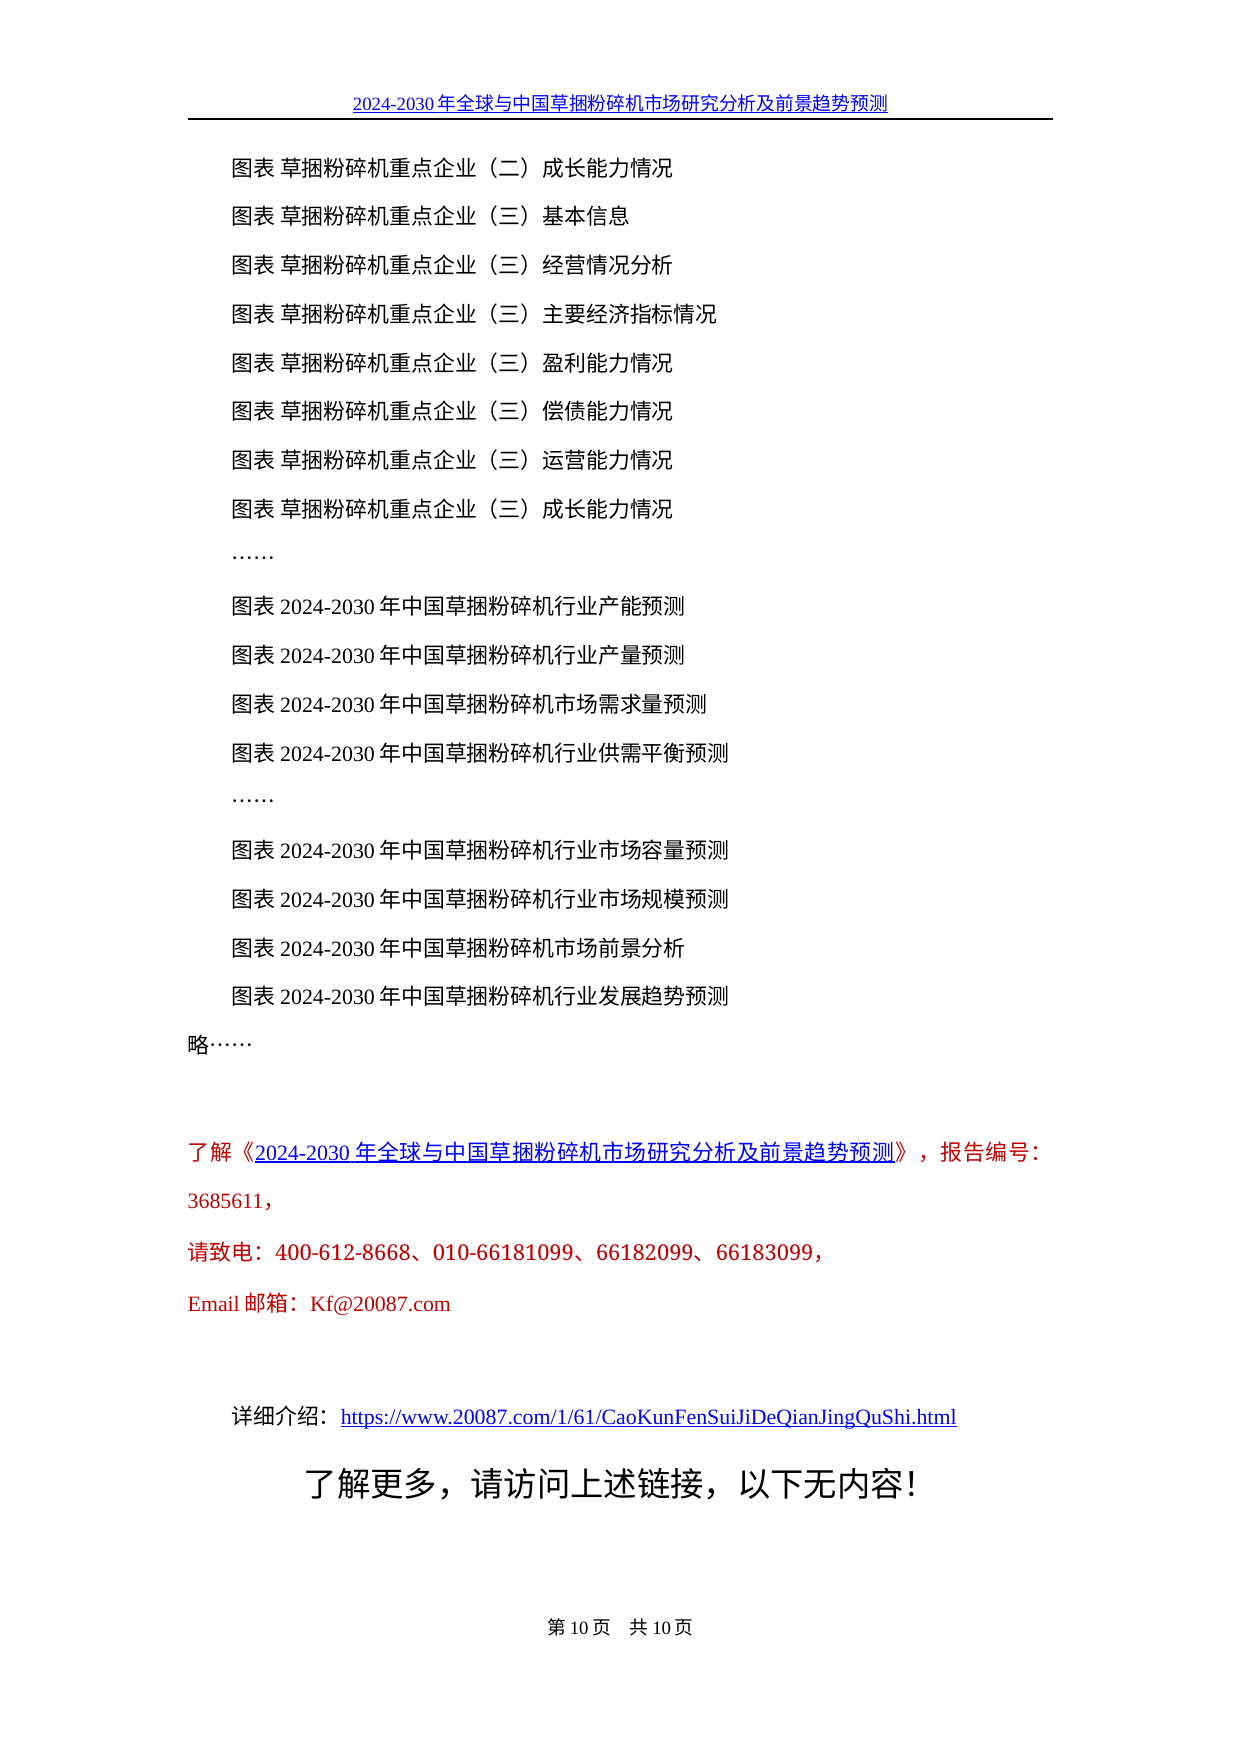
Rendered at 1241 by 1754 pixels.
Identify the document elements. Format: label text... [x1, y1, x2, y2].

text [187, 150, 1053, 1060]
text 了解《2024-2030年全球与中国草捆粉碎机市场研究分析及前景趋势预测》，报告编号：3685611， [187, 1134, 1053, 1215]
text 请致电：400-612-8668、010-66181099、66182099、66183099， [187, 1234, 1053, 1267]
text Email邮箱：Kf@20087.com [187, 1286, 1053, 1318]
text 详细介绍：https://www.20087.com/1/61/CaoKunFenSuiJiDeQianJingQuShi.html [187, 1399, 1053, 1431]
title 了解更多，请访问上述链接，以下无内容！ [187, 1449, 1053, 1514]
